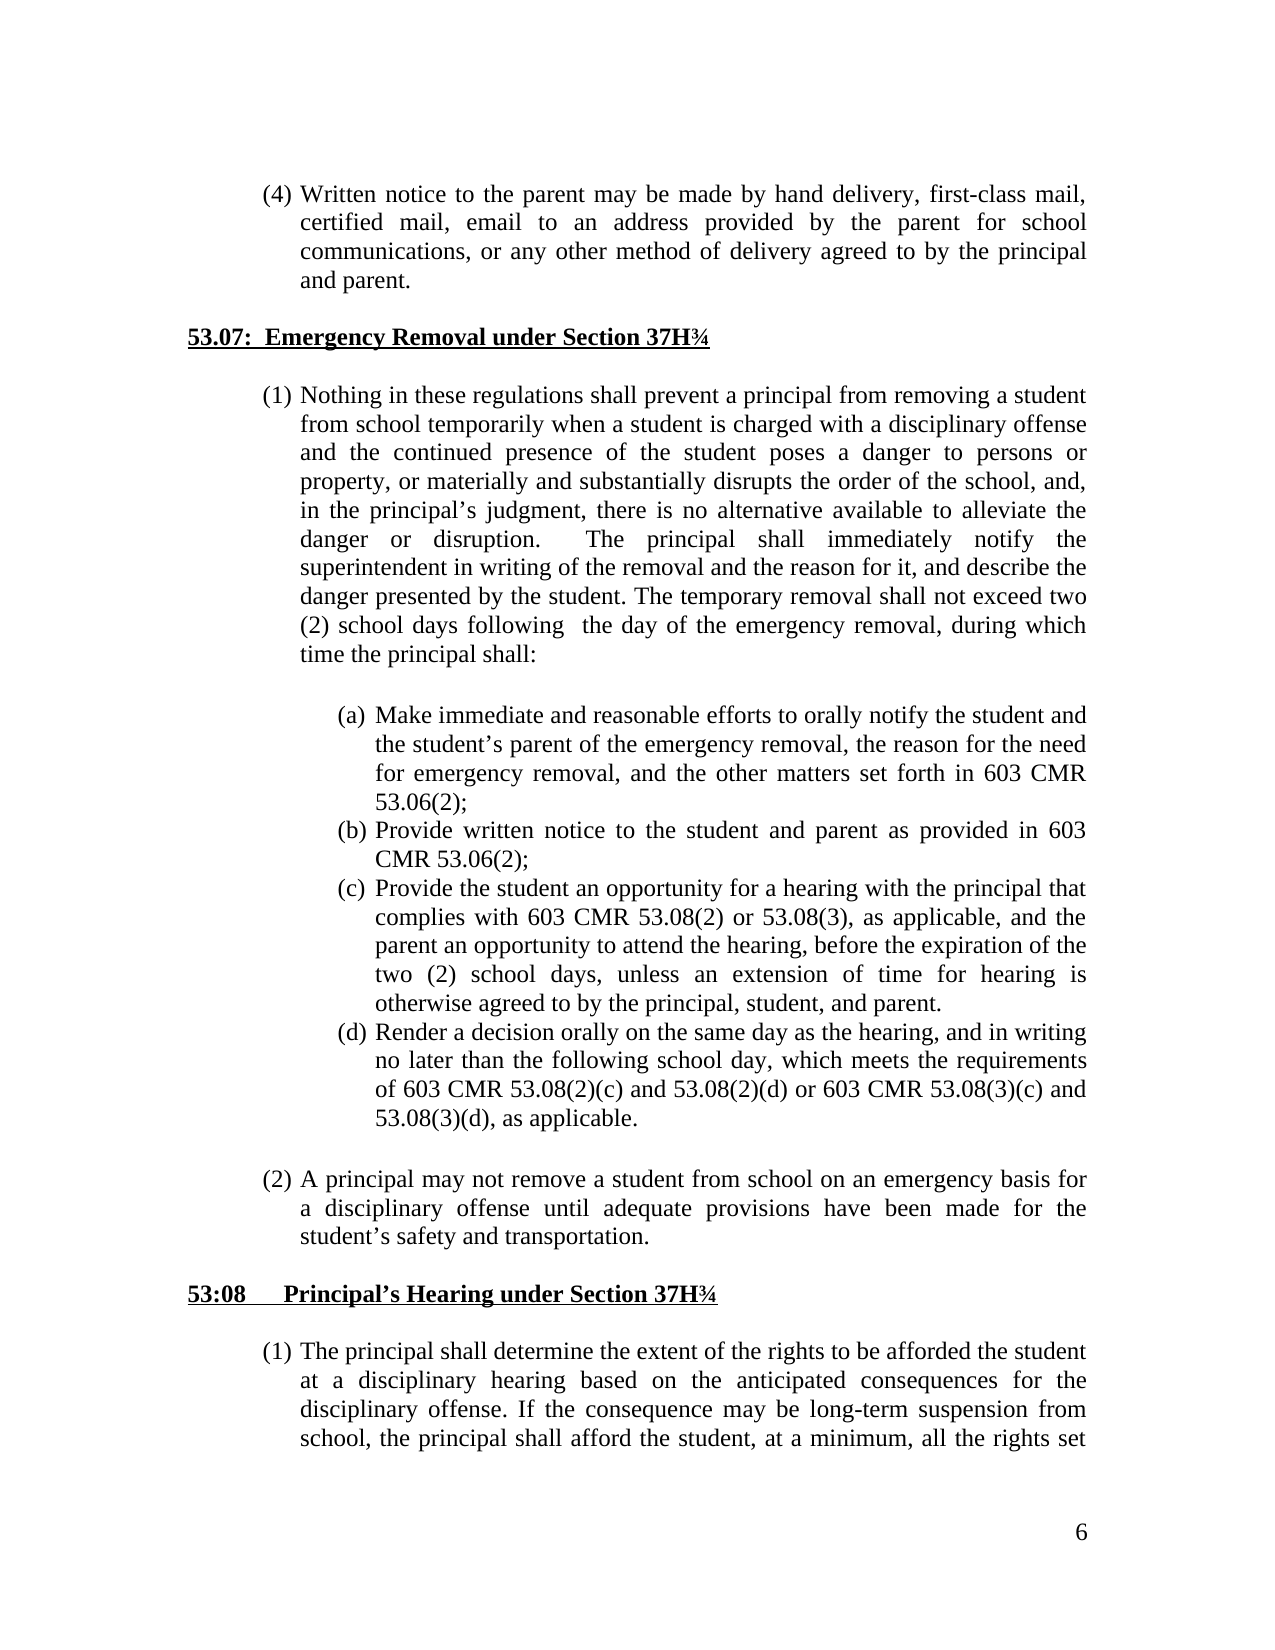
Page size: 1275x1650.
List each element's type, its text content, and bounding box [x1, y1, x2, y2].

list Provide written notice to the student and parent as provided in 603 CMR 53.06(2); [337, 816, 1087, 873]
list Render a decision orally on the same day as the hearing, and in writing no later than the following school day, which meets the requirements of 603 CMR 53.08(2)(c) and 53.08(2)(d) or 603 CMR 53.08(3)(c) and 53.08(3)(d), as applicable. [337, 1017, 1087, 1132]
list Make immediate and reasonable efforts to orally notify the student and the student’s parent of the emergency removal, the reason for the need for emergency removal, and the other matters set forth in 603 CMR 53.06(2); [337, 701, 1087, 816]
list Provide the student an opportunity for a hearing with the principal that complies with 603 CMR 53.08(2) or 53.08(3), as applicable, and the parent an opportunity to attend the hearing, before the expiration of the two (2) school days, unless an extension of time for hearing is otherwise agreed to by the principal, student, and parent. [337, 873, 1087, 1017]
text 53.07: Emergency Removal under Section 37H¾ [187, 322, 1087, 351]
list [262, 1336, 1087, 1451]
text 53:08 Principal’s Hearing under Section 37H¾ [187, 1279, 1087, 1308]
list Nothing in these regulations shall prevent a principal from removing a student from school temporarily when a student is charged with a disciplinary offense and the continued presence of the student poses a danger to persons or property, or materially and substantially disrupts the order of the school, and, in the principal’s judgment, there is no alternative available to alleviate the danger or disruption. The principal shall immediately notify the superintendent in writing of the removal and the reason for it, and describe the danger presented by the student. The temporary removal shall not exceed two (2) school days following the day of the emergency removal, during which time the principal shall: [262, 380, 1087, 667]
list A principal may not remove a student from school on an emergency basis for a disciplinary offense until adequate provisions have been made for the student’s safety and transportation. [262, 1164, 1087, 1250]
list Written notice to the parent may be made by hand delivery, first-class mail, certified mail, email to an address provided by the parent for school communications, or any other method of delivery agreed to by the principal and parent. [262, 179, 1087, 294]
